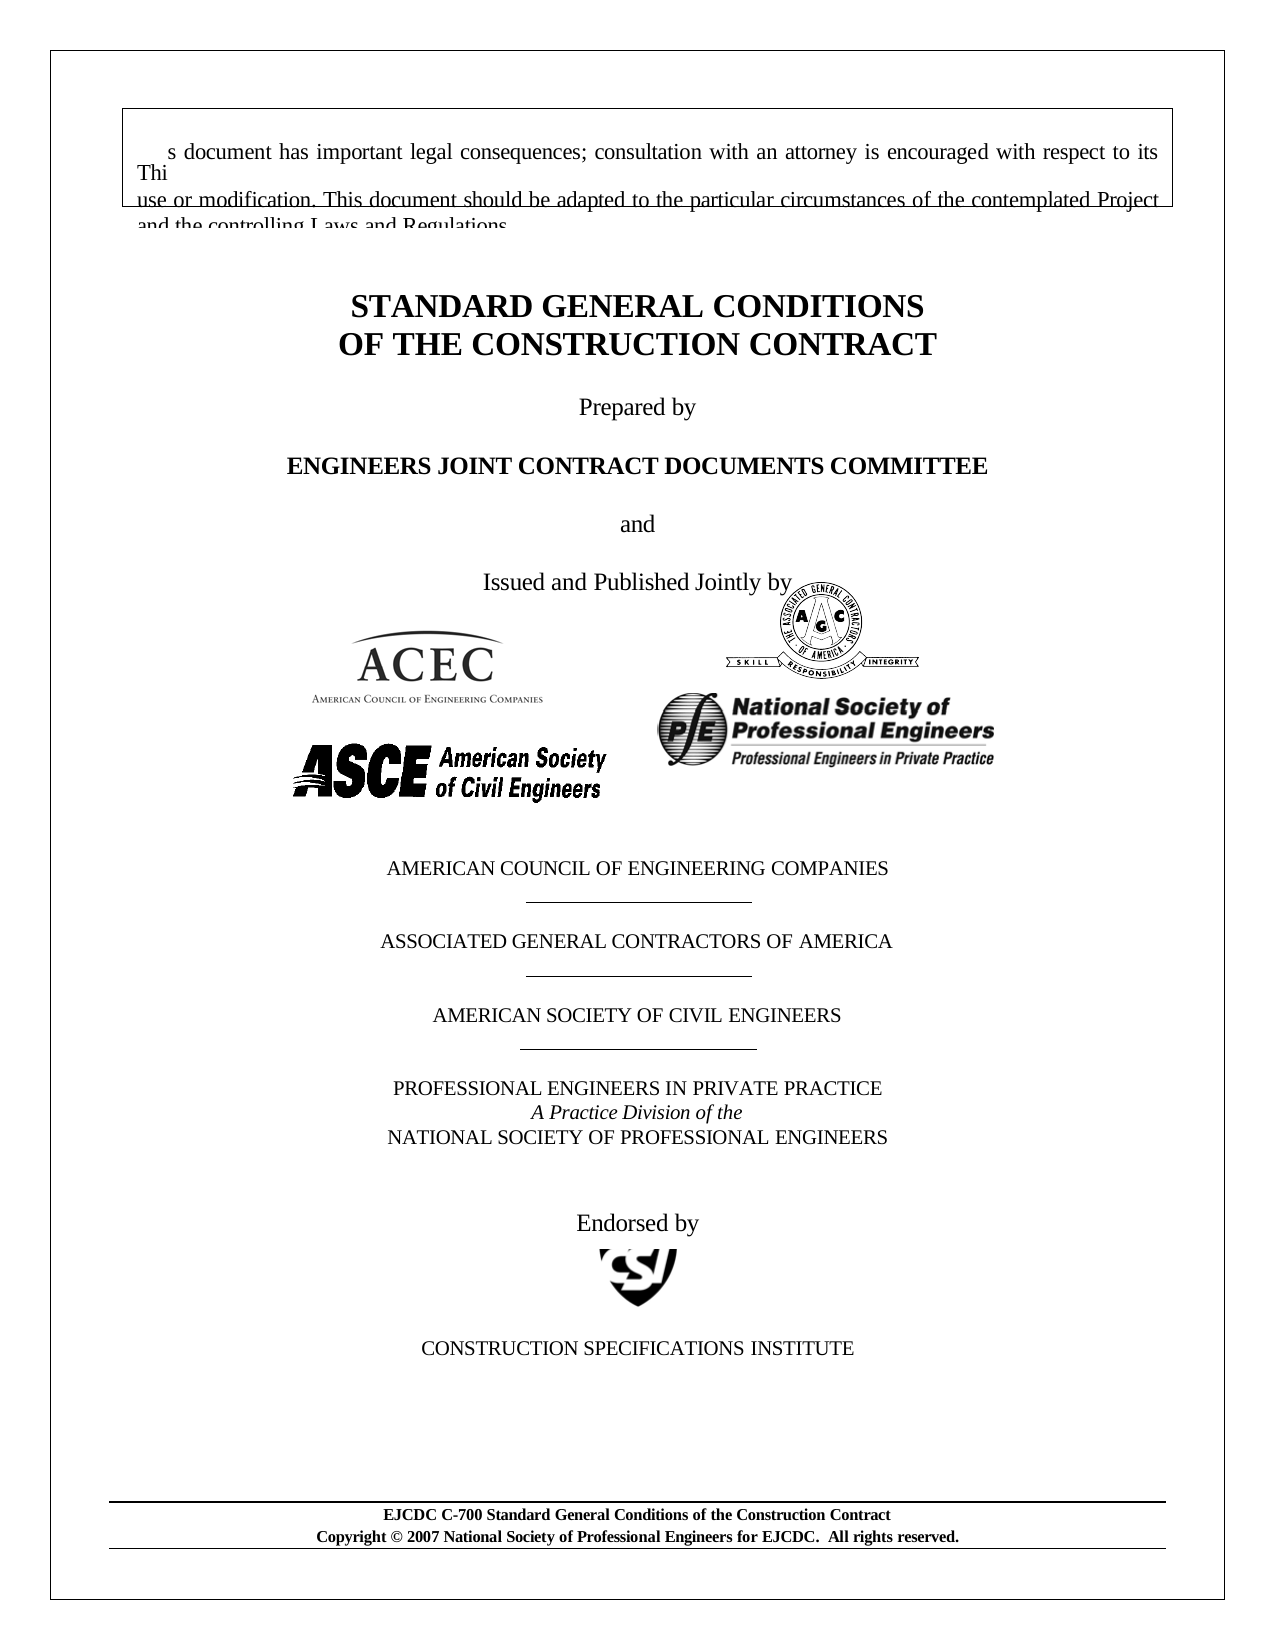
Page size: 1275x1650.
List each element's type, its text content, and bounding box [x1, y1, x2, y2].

text STANDARD GENERAL CONDITIONS OF THE CONSTRUCTION CONTRACT [338, 286, 937, 363]
text NATIONAL SOCIETY OF PROFESSIONAL ENGINEERS [338, 1125, 937, 1149]
text CONSTRUCTION SPECIFICATIONS INSTITUTE [338, 1336, 938, 1360]
picture [657, 693, 994, 768]
text Prepared by [338, 392, 937, 421]
text and [338, 509, 937, 537]
text ASSOCIATED GENERAL CONTRACTORS OF AMERICA [380, 929, 1183, 953]
text PROFESSIONAL ENGINEERS IN PRIVATE PRACTICE [338, 1076, 937, 1100]
text AMERICAN SOCIETY OF CIVIL ENGINEERS [432, 1002, 1183, 1027]
text Endorsed by [420, 1208, 1183, 1236]
text AMERICAN COUNCIL OF ENGINEERING COMPANIES [338, 856, 937, 880]
subtitle ENGINEERS JOINT CONTRACT DOCUMENTS COMMITTEE [284, 451, 991, 479]
text A Practice Division of the [338, 1100, 938, 1124]
text Issued and Published Jointly by [385, 567, 1183, 596]
picture [300, 625, 551, 709]
picture [596, 1249, 680, 1309]
picture [717, 571, 926, 688]
picture [282, 735, 617, 812]
